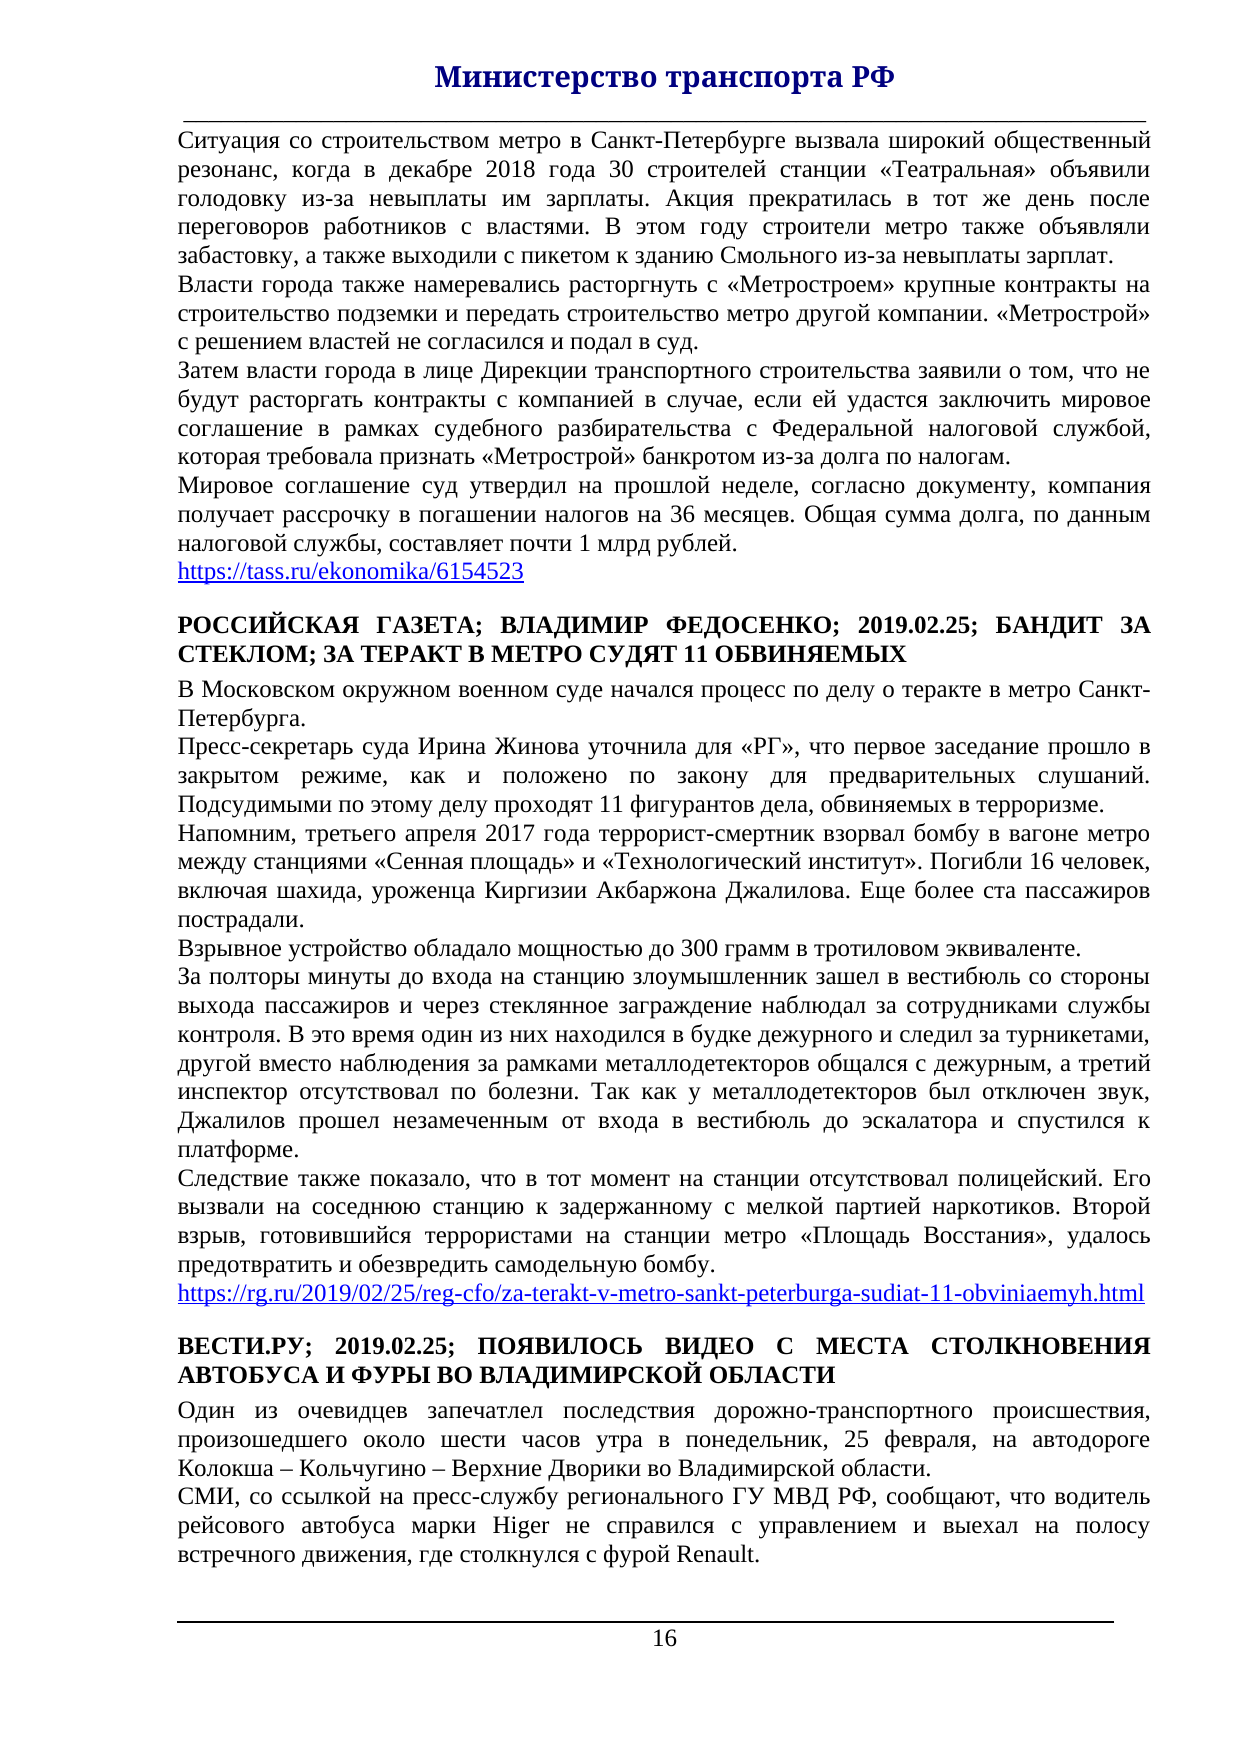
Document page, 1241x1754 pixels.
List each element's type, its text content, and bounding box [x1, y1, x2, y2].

text За полторы минуты до входа на станцию злоумышленник зашел в вестибюль со стороны выхода пассажиров и через стеклянное заграждение наблюдал за сотрудниками службы контроля. В это время один из них находился в будке дежурного и следил за турникетами, другой вместо наблюдения за рамками металлодетекторов общался с дежурным, а третий инспектор отсутствовал по болезни. Так как у металлодетекторов был отключен звук, Джалилов прошел незамеченным от входа в вестибюль до эскалатора и спустился к платформе. [177, 961, 1152, 1163]
subtitle ВЕСТИ.РУ; 2019.02.25; ПОЯВИЛОСЬ ВИДЕО С МЕСТА СТОЛКНОВЕНИЯ АВТОБУСА И ФУРЫ ВО ВЛАДИМИРСКОЙ ОБЛАСТИ [177, 1331, 1152, 1389]
text https://tass.ru/ekonomika/6154523 [177, 556, 1152, 585]
text Мировое соглашение суд утвердил на прошлой неделе, согласно документу, компания получает рассрочку в погашении налогов на 36 месяцев. Общая сумма долга, по данным налоговой службы, составляет почти 1 млрд рублей. [177, 470, 1152, 556]
text СМИ, со ссылкой на пресс-службу регионального ГУ МВД РФ, сообщают, что водитель рейсового автобуса марки Higer не справился с управлением и выехал на полосу встречного движения, где столкнулся с фурой Renault. [177, 1481, 1152, 1568]
text Взрывное устройство обладало мощностью до 300 грамм в тротиловом эквиваленте. [177, 933, 1152, 961]
text Один из очевидцев запечатлел последствия дорожно-транспортного происшествия, произошедшего около шести часов утра в понедельник, 25 февраля, на автодороге Колокша – Кольчугино – Верхние Дворики во Владимирской области. [177, 1395, 1152, 1481]
text Ситуация со строительством метро в Санкт-Петербурге вызвала широкий общественный резонанс, когда в декабре 2018 года 30 строителей станции «Театральная» объявили голодовку из-за невыплаты им зарплаты. Акция прекратилась в тот же день после переговоров работников с властями. В этом году строители метро также объявляли забастовку, а также выходили с пикетом к зданию Смольного из-за невыплаты зарплат. [177, 125, 1152, 269]
text Напомним, третьего апреля 2017 года террорист-смертник взорвал бомбу в вагоне метро между станциями «Сенная площадь» и «Технологический институт». Погибли 16 человек, включая шахида, уроженца Киргизии Акбаржона Джалилова. Еще более ста пассажиров пострадали. [177, 818, 1152, 933]
text Следствие также показало, что в тот момент на станции отсутствовал полицейский. Его вызвали на соседнюю станцию к задержанному с мелкой партией наркотиков. Второй взрыв, готовившийся террористами на станции метро «Площадь Восстания», удалось предотвратить и обезвредить самодельную бомбу. [177, 1163, 1152, 1278]
text Затем власти города в лице Дирекции транспортного строительства заявили о том, что не будут расторгать контракты с компанией в случае, если ей удастся заключить мировое соглашение в рамках судебного разбирательства с Федеральной налоговой службой, которая требовала признать «Метрострой» банкротом из-за долга по налогам. [177, 355, 1152, 470]
subtitle РОССИЙСКАЯ ГАЗЕТА; ВЛАДИМИР ФЕДОСЕНКО; 2019.02.25; БАНДИТ ЗА СТЕКЛОМ; ЗА ТЕРАКТ В МЕТРО СУДЯТ 11 ОБВИНЯЕМЫХ [177, 610, 1152, 668]
text Власти города также намеревались расторгнуть с «Метростроем» крупные контракты на строительство подземки и передать строительство метро другой компании. «Метрострой» с решением властей не согласился и подал в суд. [177, 269, 1152, 355]
text Пресс-секретарь суда Ирина Жинова уточнила для «РГ», что первое заседание прошло в закрытом режиме, как и положено по закону для предварительных слушаний. Подсудимыми по этому делу проходят 11 фигурантов дела, обвиняемых в терроризме. [177, 731, 1152, 818]
text https://rg.ru/2019/02/25/reg-cfo/za-terakt-v-metro-sankt-peterburga-sudiat-11-obviniaemyh.html [177, 1278, 1152, 1306]
text В Московском окружном военном суде начался процесс по делу о теракте в метро Санкт-Петербурга. [177, 674, 1152, 731]
